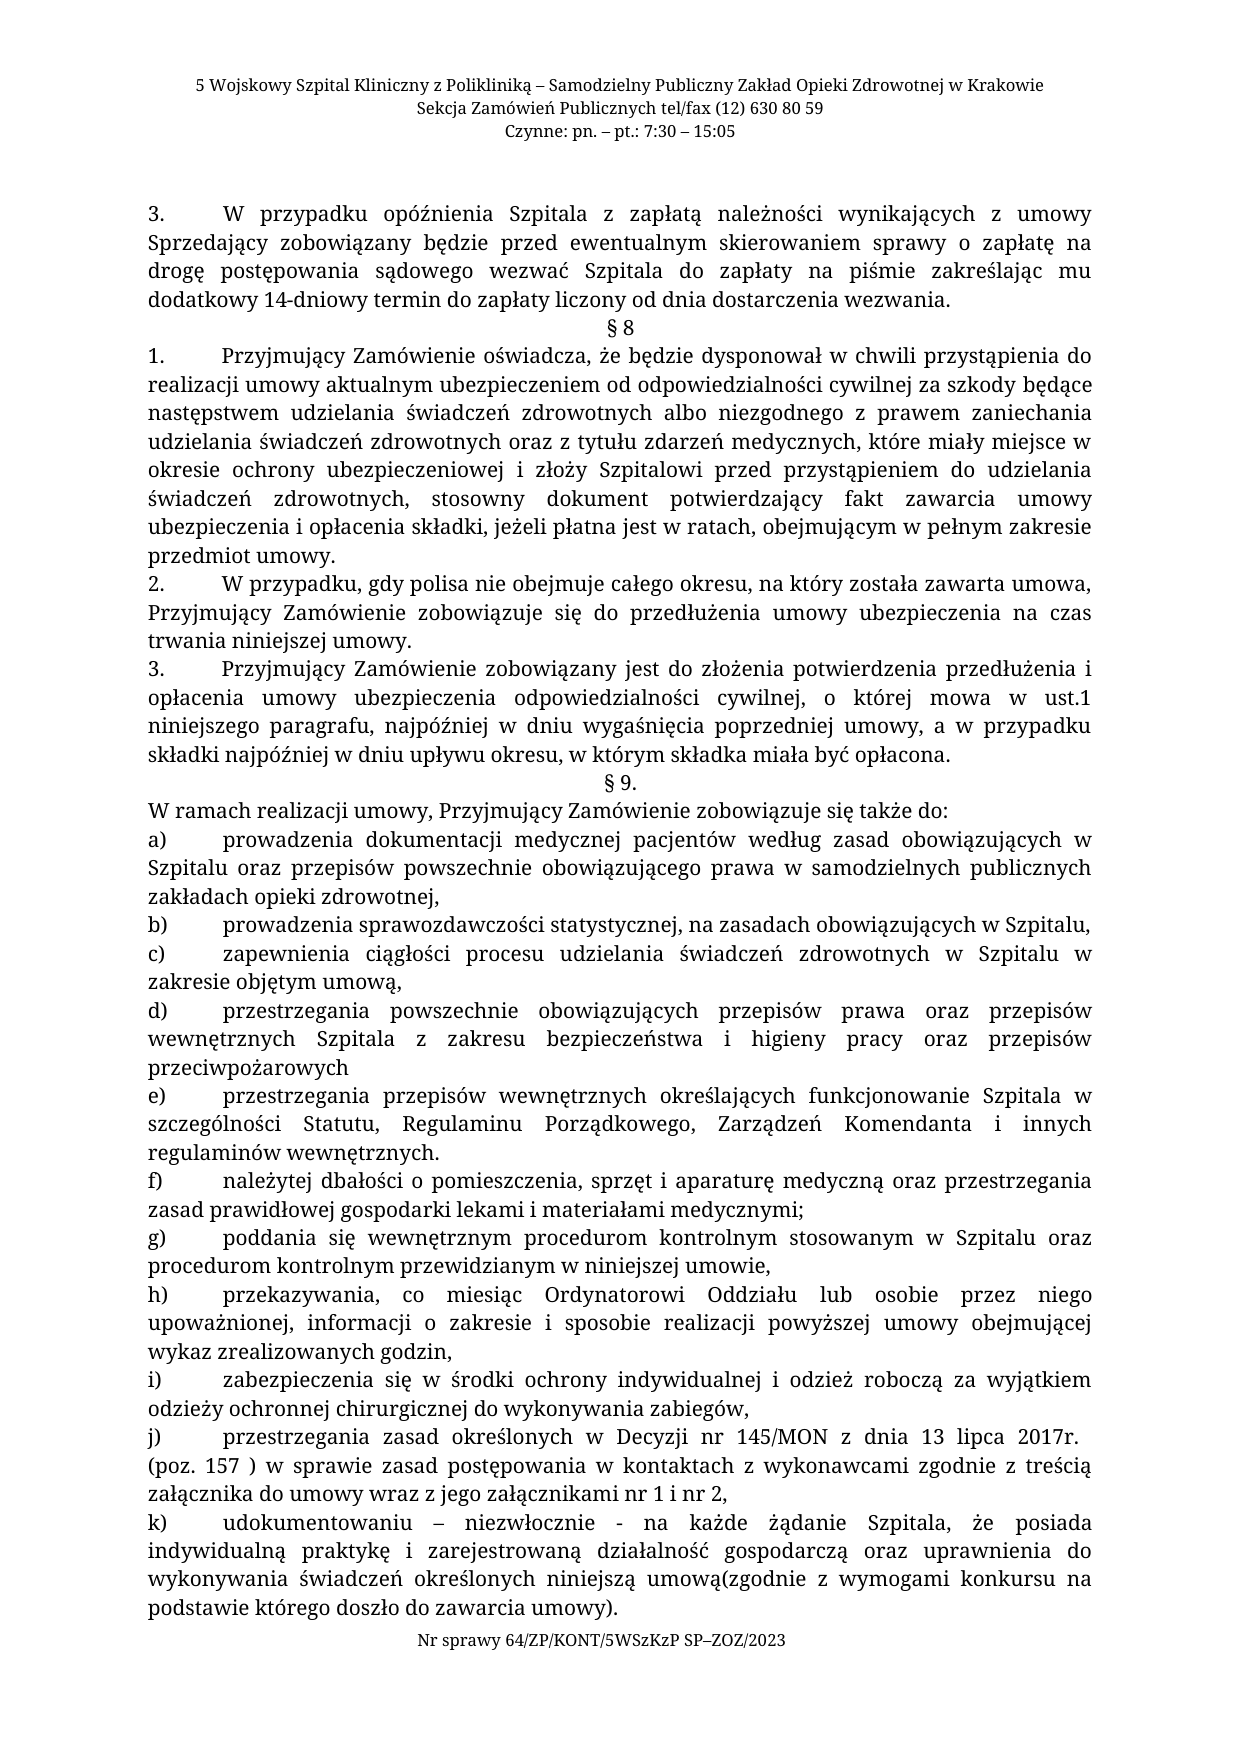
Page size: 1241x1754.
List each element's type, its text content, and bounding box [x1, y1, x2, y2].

list zapewnienia ciągłości procesu udzielania świadczeń zdrowotnych w Szpitalu w zakresie objętym umową, [148, 939, 1093, 996]
list przekazywania, co miesiąc Ordynatorowi Oddziału lub osobie przez niego upoważnionej, informacji o zakresie i sposobie realizacji powyższej umowy obejmującej wykaz zrealizowanych godzin, [148, 1280, 1093, 1365]
list prowadzenia sprawozdawczości statystycznej, na zasadach obowiązujących w Szpitalu, [148, 910, 1093, 939]
text § 9. [148, 768, 1093, 797]
text 3. Przyjmujący Zamówienie zobowiązany jest do złożenia potwierdzenia przedłużenia i opłacenia umowy ubezpieczenia odpowiedzialności cywilnej, o której mowa w ust.1 niniejszego paragrafu, najpóźniej w dniu wygaśnięcia poprzedniej umowy, a w przypadku składki najpóźniej w dniu upływu okresu, w którym składka miała być opłacona. [148, 654, 1093, 768]
list przestrzegania powszechnie obowiązujących przepisów prawa oraz przepisów wewnętrznych Szpitala z zakresu bezpieczeństwa i higieny pracy oraz przepisów przeciwpożarowych [148, 996, 1093, 1081]
text 1. Przyjmujący Zamówienie oświadcza, że będzie dysponował w chwili przystąpienia do realizacji umowy aktualnym ubezpieczeniem od odpowiedzialności cywilnej za szkody będące następstwem udzielania świadczeń zdrowotnych albo niezgodnego z prawem zaniechania udzielania świadczeń zdrowotnych oraz z tytułu zdarzeń medycznych, które miały miejsce w okresie ochrony ubezpieczeniowej i złoży Szpitalowi przed przystąpieniem do udzielania świadczeń zdrowotnych, stosowny dokument potwierdzający fakt zawarcia umowy ubezpieczenia i opłacenia składki, jeżeli płatna jest w ratach, obejmującym w pełnym zakresie przedmiot umowy. [148, 342, 1093, 569]
list prowadzenia dokumentacji medycznej pacjentów według zasad obowiązujących w Szpitalu oraz przepisów powszechnie obowiązującego prawa w samodzielnych publicznych zakładach opieki zdrowotnej, [148, 825, 1093, 910]
list należytej dbałości o pomieszczenia, sprzęt i aparaturę medyczną oraz przestrzegania zasad prawidłowej gospodarki lekami i materiałami medycznymi; [148, 1166, 1093, 1223]
list przestrzegania przepisów wewnętrznych określających funkcjonowanie Szpitala w szczególności Statutu, Regulaminu Porządkowego, Zarządzeń Komendanta i innych regulaminów wewnętrznych. [148, 1081, 1093, 1166]
list poddania się wewnętrznym procedurom kontrolnym stosowanym w Szpitalu oraz procedurom kontrolnym przewidzianym w niniejszej umowie, [148, 1223, 1093, 1280]
text § 8 [148, 313, 1093, 342]
text 2. W przypadku, gdy polisa nie obejmuje całego okresu, na który została zawarta umowa, Przyjmujący Zamówienie zobowiązuje się do przedłużenia umowy ubezpieczenia na czas trwania niniejszej umowy. [148, 569, 1093, 654]
list przestrzegania zasad określonych w Decyzji nr 145/MON z dnia 13 lipca 2017r. (poz. 157 ) w sprawie zasad postępowania w kontaktach z wykonawcami zgodnie z treścią załącznika do umowy wraz z jego załącznikami nr 1 i nr 2, [148, 1422, 1093, 1508]
list W przypadku opóźnienia Szpitala z zapłatą należności wynikających z umowy Sprzedający zobowiązany będzie przed ewentualnym skierowaniem sprawy o zapłatę na drogę postępowania sądowego wezwać Szpitala do zapłaty na piśmie zakreślając mu dodatkowy 14-dniowy termin do zapłaty liczony od dnia dostarczenia wezwania. [148, 199, 1093, 313]
text W ramach realizacji umowy, Przyjmujący Zamówienie zobowiązuje się także do: [148, 797, 1093, 825]
list zabezpieczenia się w środki ochrony indywidualnej i odzież roboczą za wyjątkiem odzieży ochronnej chirurgicznej do wykonywania zabiegów, [148, 1365, 1093, 1422]
list udokumentowaniu – niezwłocznie - na każde żądanie Szpitala, że posiada indywidualną praktykę i zarejestrowaną działalność gospodarczą oraz uprawnienia do wykonywania świadczeń określonych niniejszą umową(zgodnie z wymogami konkursu na podstawie którego doszło do zawarcia umowy). [148, 1508, 1093, 1621]
